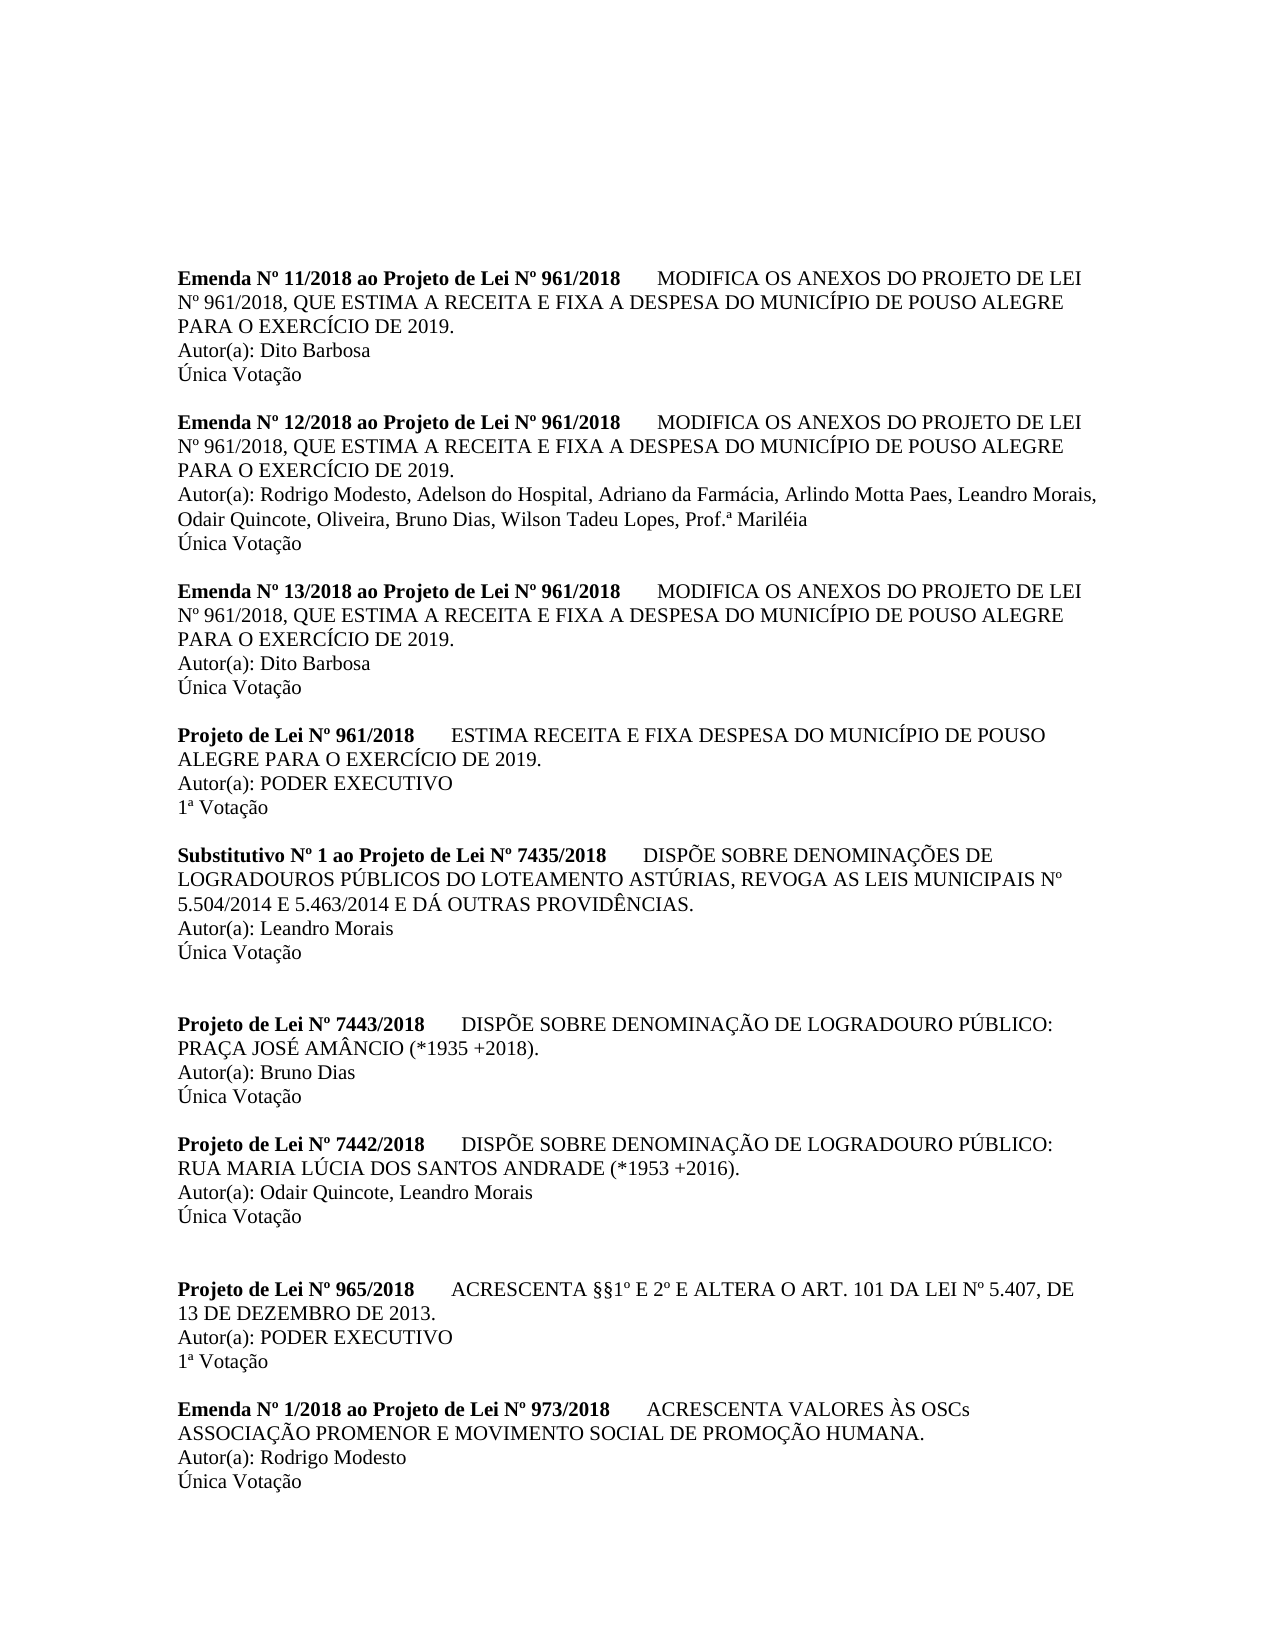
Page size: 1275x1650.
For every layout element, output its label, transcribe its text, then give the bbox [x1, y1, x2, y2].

text Projeto de Lei Nº 965/2018 ACRESCENTA §§1º E 2º E ALTERA O ART. 101 DA LEI Nº 5.407, DE 13 DE DEZEMBRO DE 2013. [177, 1276, 1098, 1324]
text Única Votação [177, 1469, 1098, 1493]
text Única Votação [177, 1084, 1098, 1108]
text Projeto de Lei Nº 7443/2018 DISPÕE SOBRE DENOMINAÇÃO DE LOGRADOURO PÚBLICO: PRAÇA JOSÉ AMÂNCIO (*1935 +2018). [177, 1012, 1098, 1060]
text Única Votação [177, 1204, 1098, 1228]
text Autor(a): Bruno Dias [177, 1060, 1098, 1084]
text Única Votação [177, 531, 1098, 554]
text Emenda Nº 13/2018 ao Projeto de Lei Nº 961/2018 MODIFICA OS ANEXOS DO PROJETO DE LEI Nº 961/2018, QUE ESTIMA A RECEITA E FIXA A DESPESA DO MUNICÍPIO DE POUSO ALEGRE PARA O EXERCÍCIO DE 2019. [177, 579, 1098, 651]
text Autor(a): Leandro Morais [177, 916, 1098, 939]
text Autor(a): PODER EXECUTIVO [177, 771, 1098, 795]
text Autor(a): PODER EXECUTIVO [177, 1324, 1098, 1349]
text Autor(a): Rodrigo Modesto, Adelson do Hospital, Adriano da Farmácia, Arlindo Motta Paes, Leandro Morais, Odair Quincote, Oliveira, Bruno Dias, Wilson Tadeu Lopes, Prof.ª Mariléia [177, 482, 1098, 531]
text Projeto de Lei Nº 7442/2018 DISPÕE SOBRE DENOMINAÇÃO DE LOGRADOURO PÚBLICO: RUA MARIA LÚCIA DOS SANTOS ANDRADE (*1953 +2016). [177, 1132, 1098, 1180]
text 1ª Votação [177, 795, 1098, 819]
text Autor(a): Odair Quincote, Leandro Morais [177, 1180, 1098, 1204]
text Única Votação [177, 939, 1098, 964]
text 1ª Votação [177, 1349, 1098, 1373]
text Emenda Nº 1/2018 ao Projeto de Lei Nº 973/2018 ACRESCENTA VALORES ÀS OSCs ASSOCIAÇÃO PROMENOR E MOVIMENTO SOCIAL DE PROMOÇÃO HUMANA. [177, 1397, 1098, 1445]
text Autor(a): Dito Barbosa [177, 651, 1098, 675]
text Autor(a): Dito Barbosa [177, 338, 1098, 362]
text Substitutivo Nº 1 ao Projeto de Lei Nº 7435/2018 DISPÕE SOBRE DENOMINAÇÕES DE LOGRADOUROS PÚBLICOS DO LOTEAMENTO ASTÚRIAS, REVOGA AS LEIS MUNICIPAIS Nº 5.504/2014 E 5.463/2014 E DÁ OUTRAS PROVIDÊNCIAS. [177, 843, 1098, 916]
text Autor(a): Rodrigo Modesto [177, 1445, 1098, 1469]
text Emenda Nº 11/2018 ao Projeto de Lei Nº 961/2018 MODIFICA OS ANEXOS DO PROJETO DE LEI Nº 961/2018, QUE ESTIMA A RECEITA E FIXA A DESPESA DO MUNICÍPIO DE POUSO ALEGRE PARA O EXERCÍCIO DE 2019. [177, 266, 1098, 338]
text Emenda Nº 12/2018 ao Projeto de Lei Nº 961/2018 MODIFICA OS ANEXOS DO PROJETO DE LEI Nº 961/2018, QUE ESTIMA A RECEITA E FIXA A DESPESA DO MUNICÍPIO DE POUSO ALEGRE PARA O EXERCÍCIO DE 2019. [177, 410, 1098, 482]
text Única Votação [177, 675, 1098, 699]
text Projeto de Lei Nº 961/2018 ESTIMA RECEITA E FIXA DESPESA DO MUNICÍPIO DE POUSO ALEGRE PARA O EXERCÍCIO DE 2019. [177, 723, 1098, 771]
text Única Votação [177, 362, 1098, 386]
